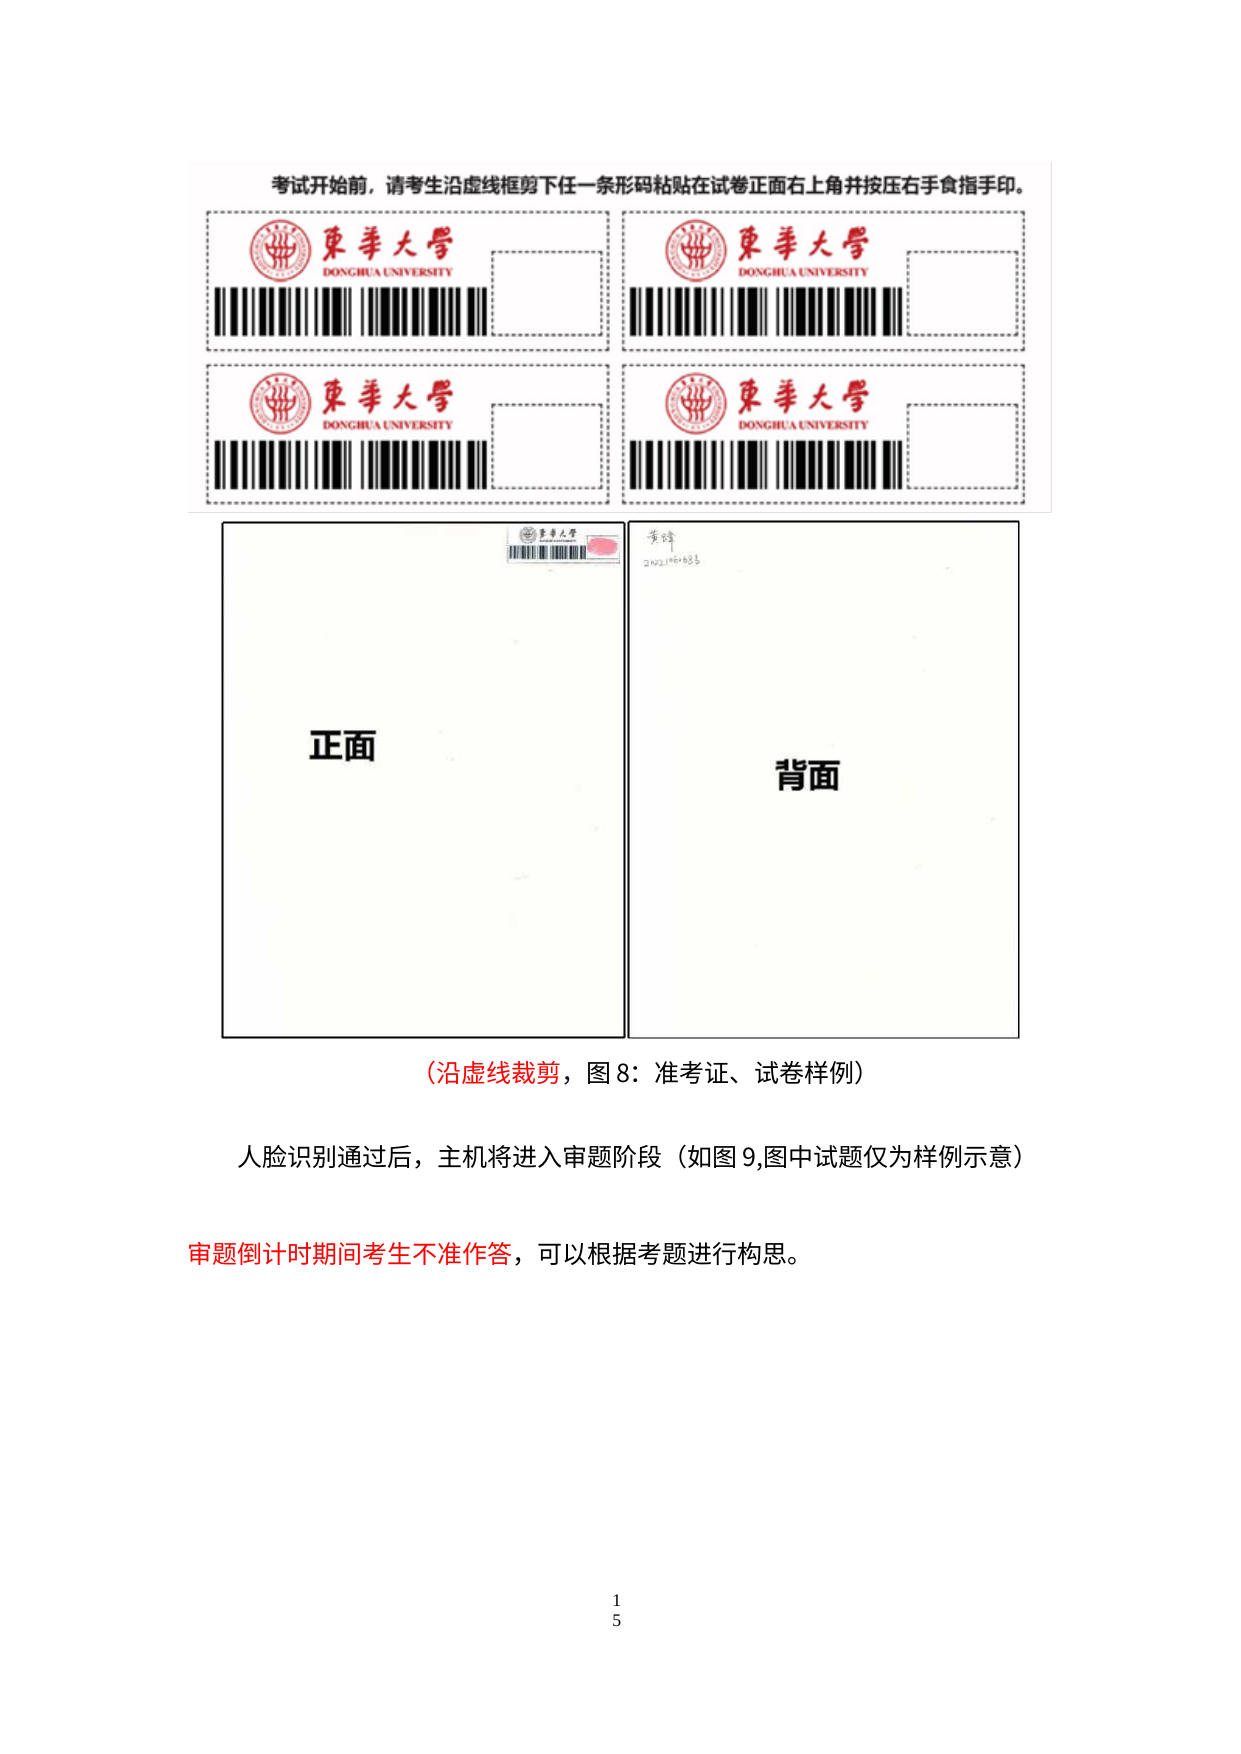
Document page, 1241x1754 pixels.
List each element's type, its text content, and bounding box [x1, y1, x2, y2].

picture [220, 519, 1021, 1040]
text （沿虚线裁剪，图8：准考证、试卷样例） [187, 1039, 1053, 1104]
text 人脸识别通过后，主机将进入审题阶段（如图9,图中试题仅为样例示意） 审题倒计时期间考生不准作答，可以根据考题进行构思。 [187, 1123, 1053, 1285]
picture [187, 162, 1053, 516]
